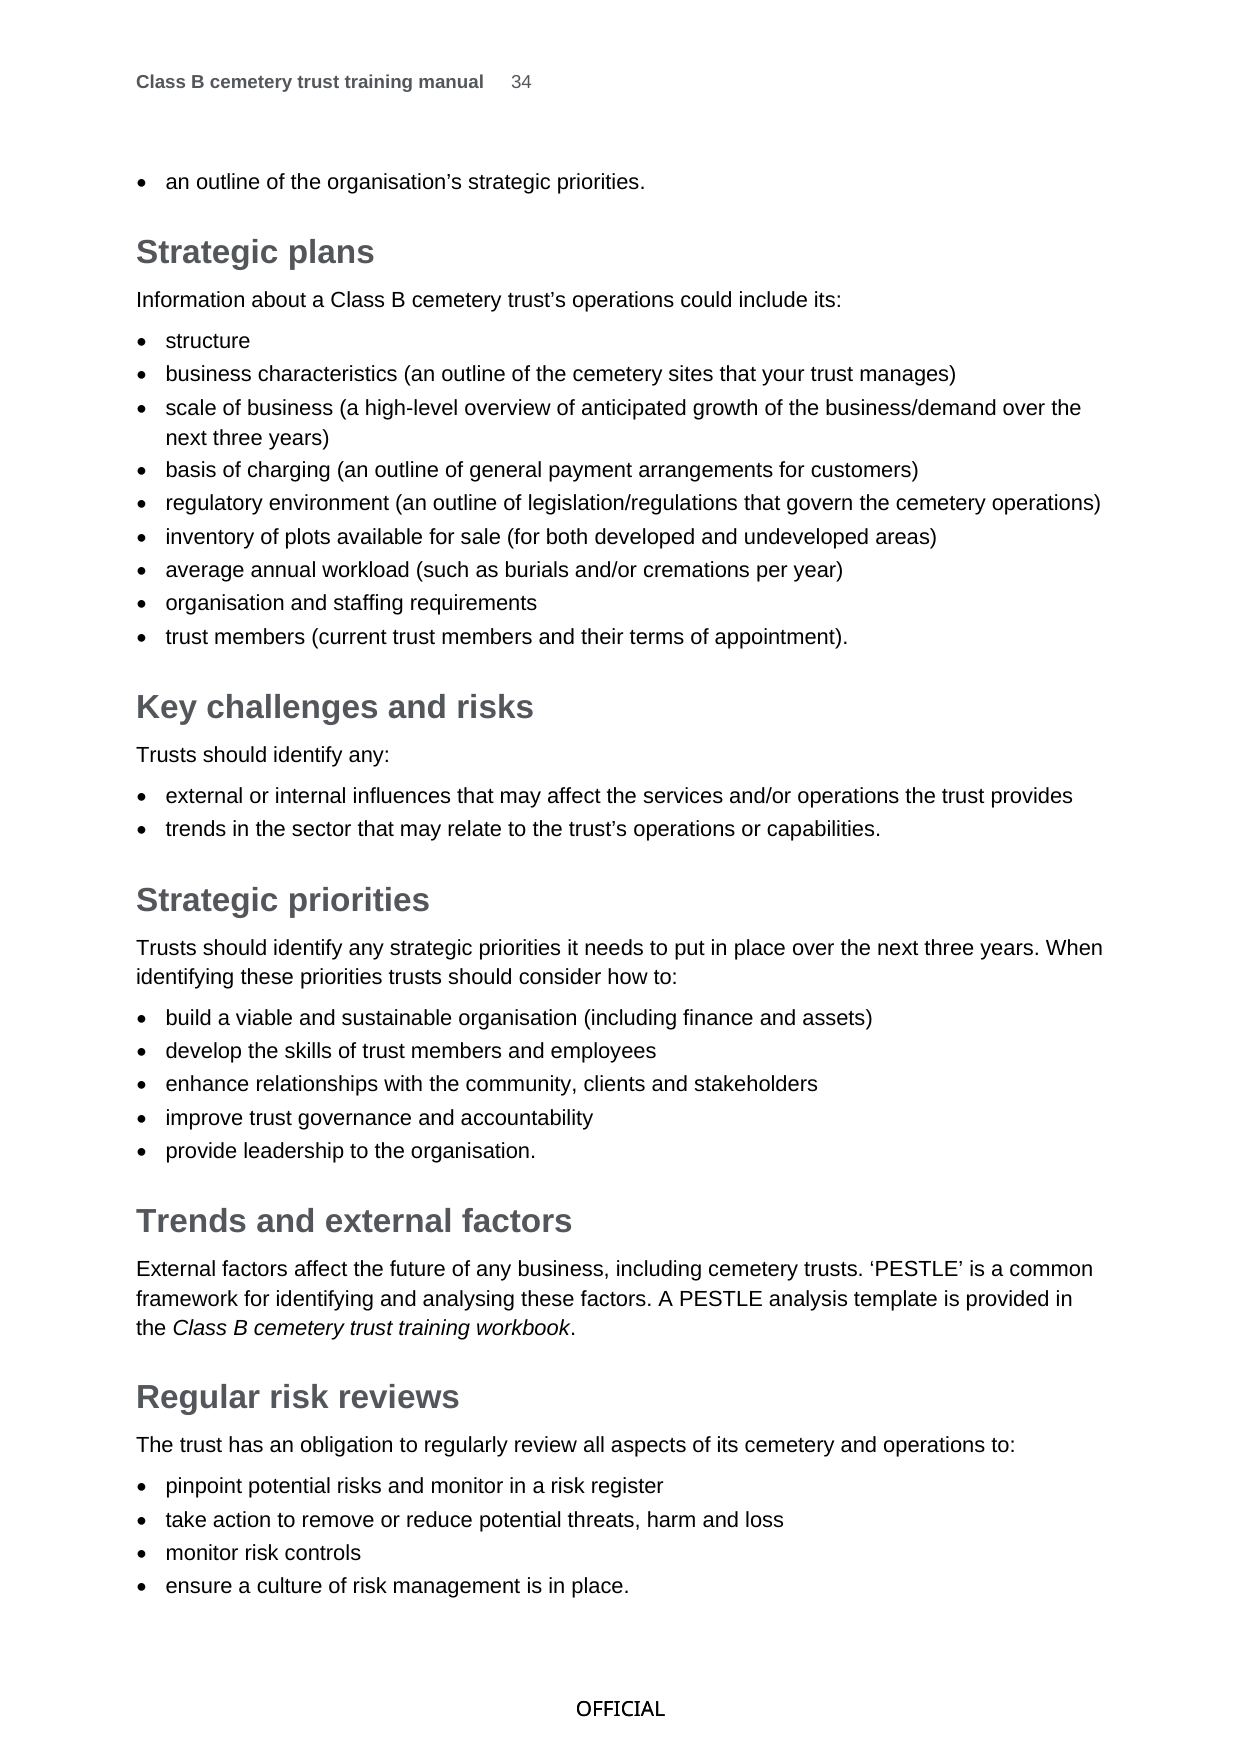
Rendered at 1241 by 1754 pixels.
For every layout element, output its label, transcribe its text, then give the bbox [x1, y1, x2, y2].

text The trust has an obligation to regularly review all aspects of its cemetery and operations to: [136, 1428, 1104, 1457]
text External factors affect the future of any business, including cemetery trusts. ‘PESTLE’ is a common framework for identifying and analysing these factors. A PESTLE analysis template is provided in the Class B cemetery trust training workbook. [136, 1252, 1104, 1340]
text Trusts should identify any: [136, 738, 1104, 767]
text pinpoint potential risks and monitor in a risk register [136, 1470, 1104, 1499]
text monitor risk controls [136, 1537, 1104, 1566]
subtitle Strategic plans [136, 232, 1104, 270]
text basis of charging (an outline of general payment arrangements for customers) [136, 454, 1104, 483]
subtitle Strategic priorities [136, 880, 1104, 918]
text structure [136, 324, 1104, 354]
text average annual workload (such as burials and/or cremations per year) [136, 554, 1104, 583]
text external or internal inﬂuences that may affect the services and/or operations the trust provides [136, 780, 1104, 809]
subtitle Regular risk reviews [136, 1377, 1104, 1416]
text build a viable and sustainable organisation (including ﬁnance and assets) [136, 1001, 1104, 1031]
text business characteristics (an outline of the cemetery sites that your trust manages) [136, 358, 1104, 387]
subtitle Trends and external factors [136, 1201, 1104, 1240]
text provide leadership to the organisation. [136, 1135, 1104, 1164]
text scale of business (a high-level overview of anticipated growth of the business/demand over the next three years) [136, 391, 1104, 449]
text develop the skills of trust members and employees [136, 1035, 1104, 1064]
text regulatory environment (an outline of legislation/regulations that govern the cemetery operations) [136, 487, 1104, 516]
text enhance relationships with the community, clients and stakeholders [136, 1068, 1104, 1097]
text organisation and stafﬁng requirements [136, 587, 1104, 616]
text trust members (current trust members and their terms of appointment). [136, 620, 1104, 649]
text take action to remove or reduce potential threats, harm and loss [136, 1503, 1104, 1532]
text Trusts should identify any strategic priorities it needs to put in place over the next three years. When identifying these priorities trusts should consider how to: [136, 931, 1104, 989]
text inventory of plots available for sale (for both developed and undeveloped areas) [136, 520, 1104, 549]
text trends in the sector that may relate to the trust’s operations or capabilities. [136, 813, 1104, 842]
text an outline of the organisation’s strategic priorities. [136, 165, 1104, 194]
text improve trust governance and accountability [136, 1101, 1104, 1131]
text ensure a culture of risk management is in place. [136, 1570, 1104, 1599]
subtitle Key challenges and risks [136, 687, 1104, 726]
text Information about a Class B cemetery trust’s operations could include its: [136, 283, 1104, 312]
